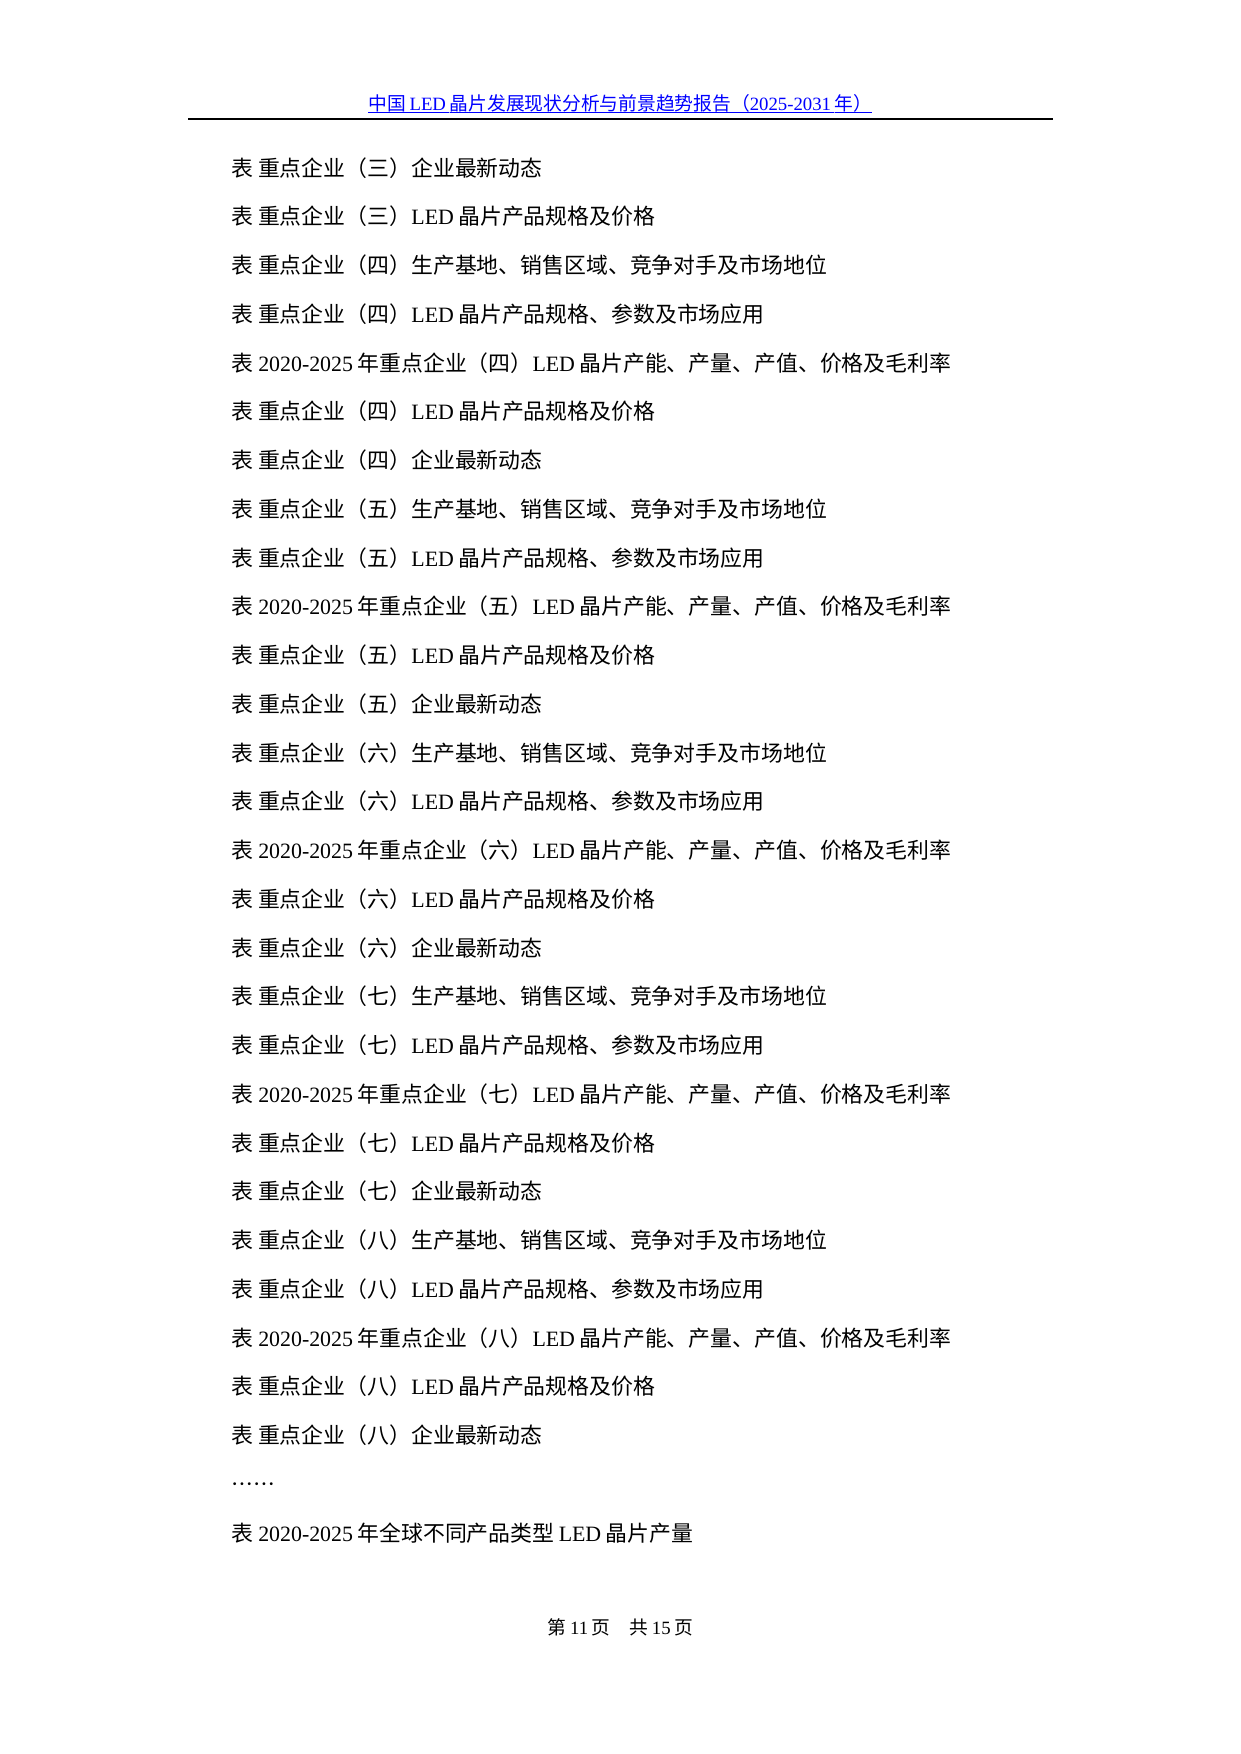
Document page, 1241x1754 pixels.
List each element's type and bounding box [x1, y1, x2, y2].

text [187, 150, 1053, 1548]
